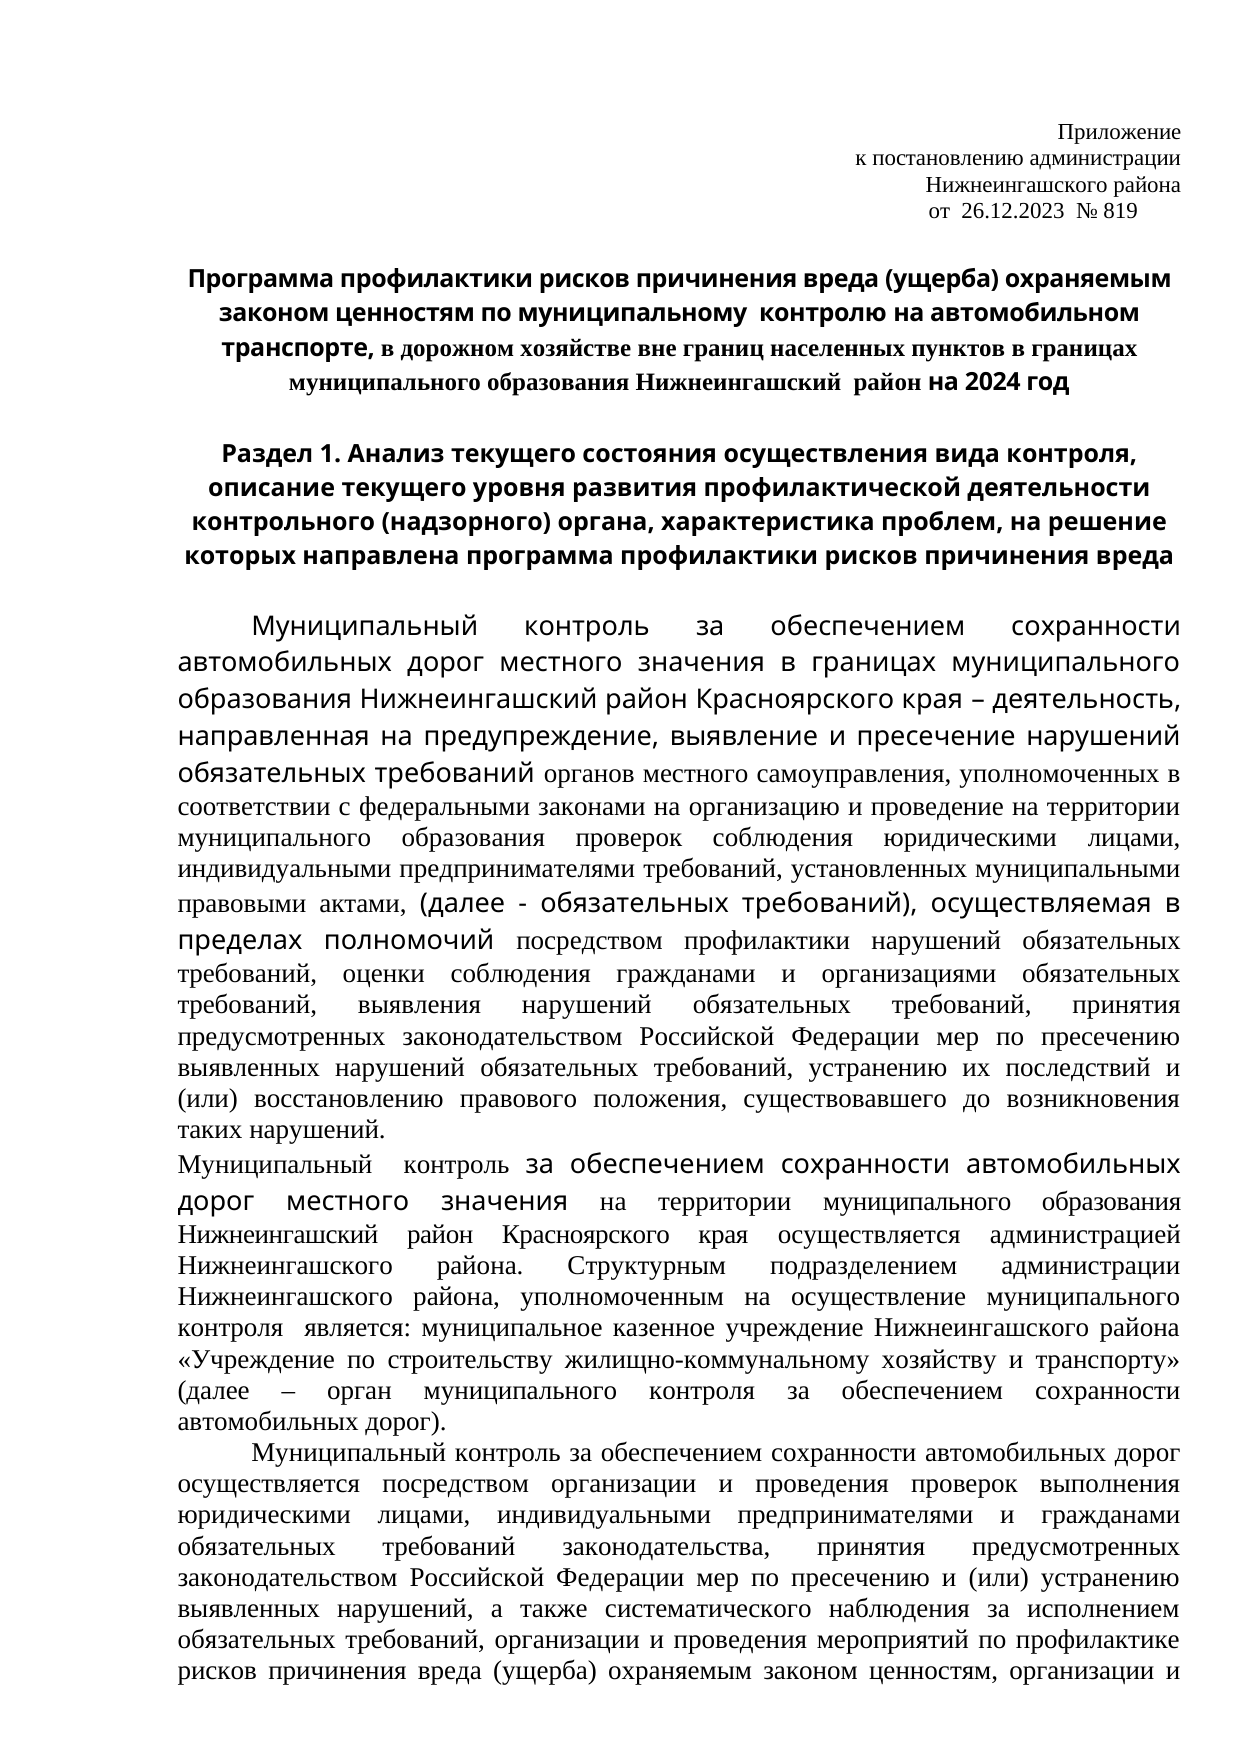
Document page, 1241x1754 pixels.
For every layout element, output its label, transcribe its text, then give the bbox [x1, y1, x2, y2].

text Программа профилактики рисков причинения вреда (ущерба) охраняемым законом ценностям по муниципальному контролю на автомобильном транспорте, в дорожном хозяйстве вне границ населенных пунктов в границах муниципального образования Нижнеингашский район на 2024 год [177, 261, 1181, 397]
text Раздел 1. Анализ текущего состояния осуществления вида контроля, описание текущего уровня развития профилактической деятельности контрольного (надзорного) органа, характеристика проблем, на решение которых направлена программа профилактики рисков причинения вреда [177, 436, 1181, 572]
text к постановлению администрации [177, 144, 1181, 171]
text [177, 1436, 1181, 1685]
text Нижнеингашского района [177, 171, 1181, 197]
text Приложение [177, 118, 1181, 144]
text Муниципальный контроль за обеспечением сохранности автомобильных дорог местного значения на территории муниципального образования Нижнеингашский район Красноярского края осуществляется администрацией Нижнеингашского района. Структурным подразделением администрации Нижнеингашского района, уполномоченным на осуществление муниципального контроля является: муниципальное казенное учреждение Нижнеингашского района «Учреждение по строительству жилищно-коммунальному хозяйству и транспорту» (далее – орган муниципального контроля за обеспечением сохранности автомобильных дорог). [177, 1144, 1181, 1436]
text от 26.12.2023 № 819 [177, 197, 1181, 223]
text Муниципальный контроль за обеспечением сохранности автомобильных дорог местного значения в границах муниципального образования Нижнеингашский район Красноярского края – деятельность, направленная на предупреждение, выявление и пресечение нарушений обязательных требований органов местного самоуправления, уполномоченных в соответствии с федеральными законами на организацию и проведение на территории муниципального образования проверок соблюдения юридическими лицами, индивидуальными предпринимателями требований, установленных муниципальными правовыми актами, (далее - обязательных требований), осуществляемая в пределах полномочий посредством профилактики нарушений обязательных требований, оценки соблюдения гражданами и организациями обязательных требований, выявления нарушений обязательных требований, принятия предусмотренных законодательством Российской Федерации мер по пресечению выявленных нарушений обязательных требований, устранению их последствий и (или) восстановлению правового положения, существовавшего до возникновения таких нарушений. [177, 606, 1181, 1144]
